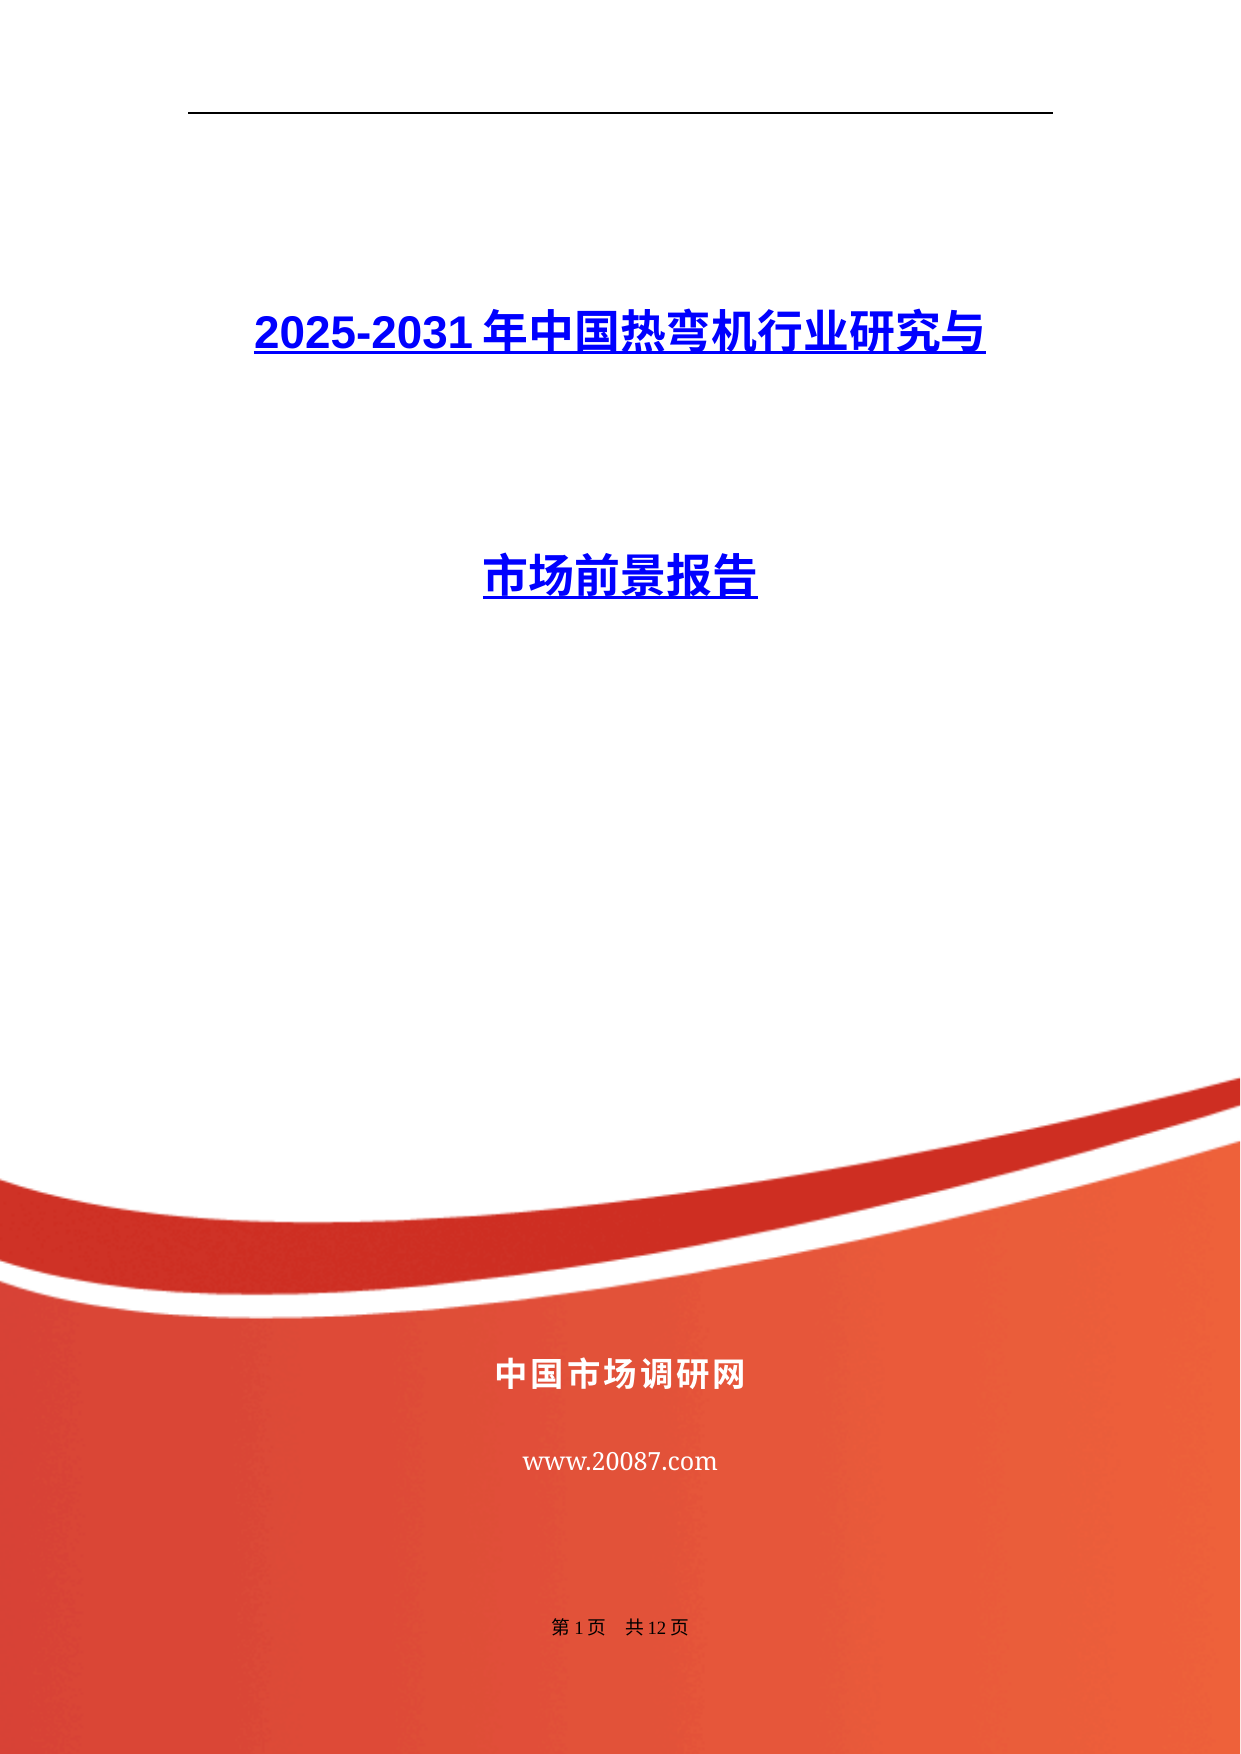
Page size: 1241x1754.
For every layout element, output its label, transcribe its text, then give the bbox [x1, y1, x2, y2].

picture [0, 1006, 1241, 1754]
subtitle 中国市场调研网 [187, 1339, 1053, 1404]
table_header 2025-2031年中国热弯机行业研究与市场前景报告 [188, 207, 1053, 773]
text www.20087.com [187, 1428, 1053, 1493]
